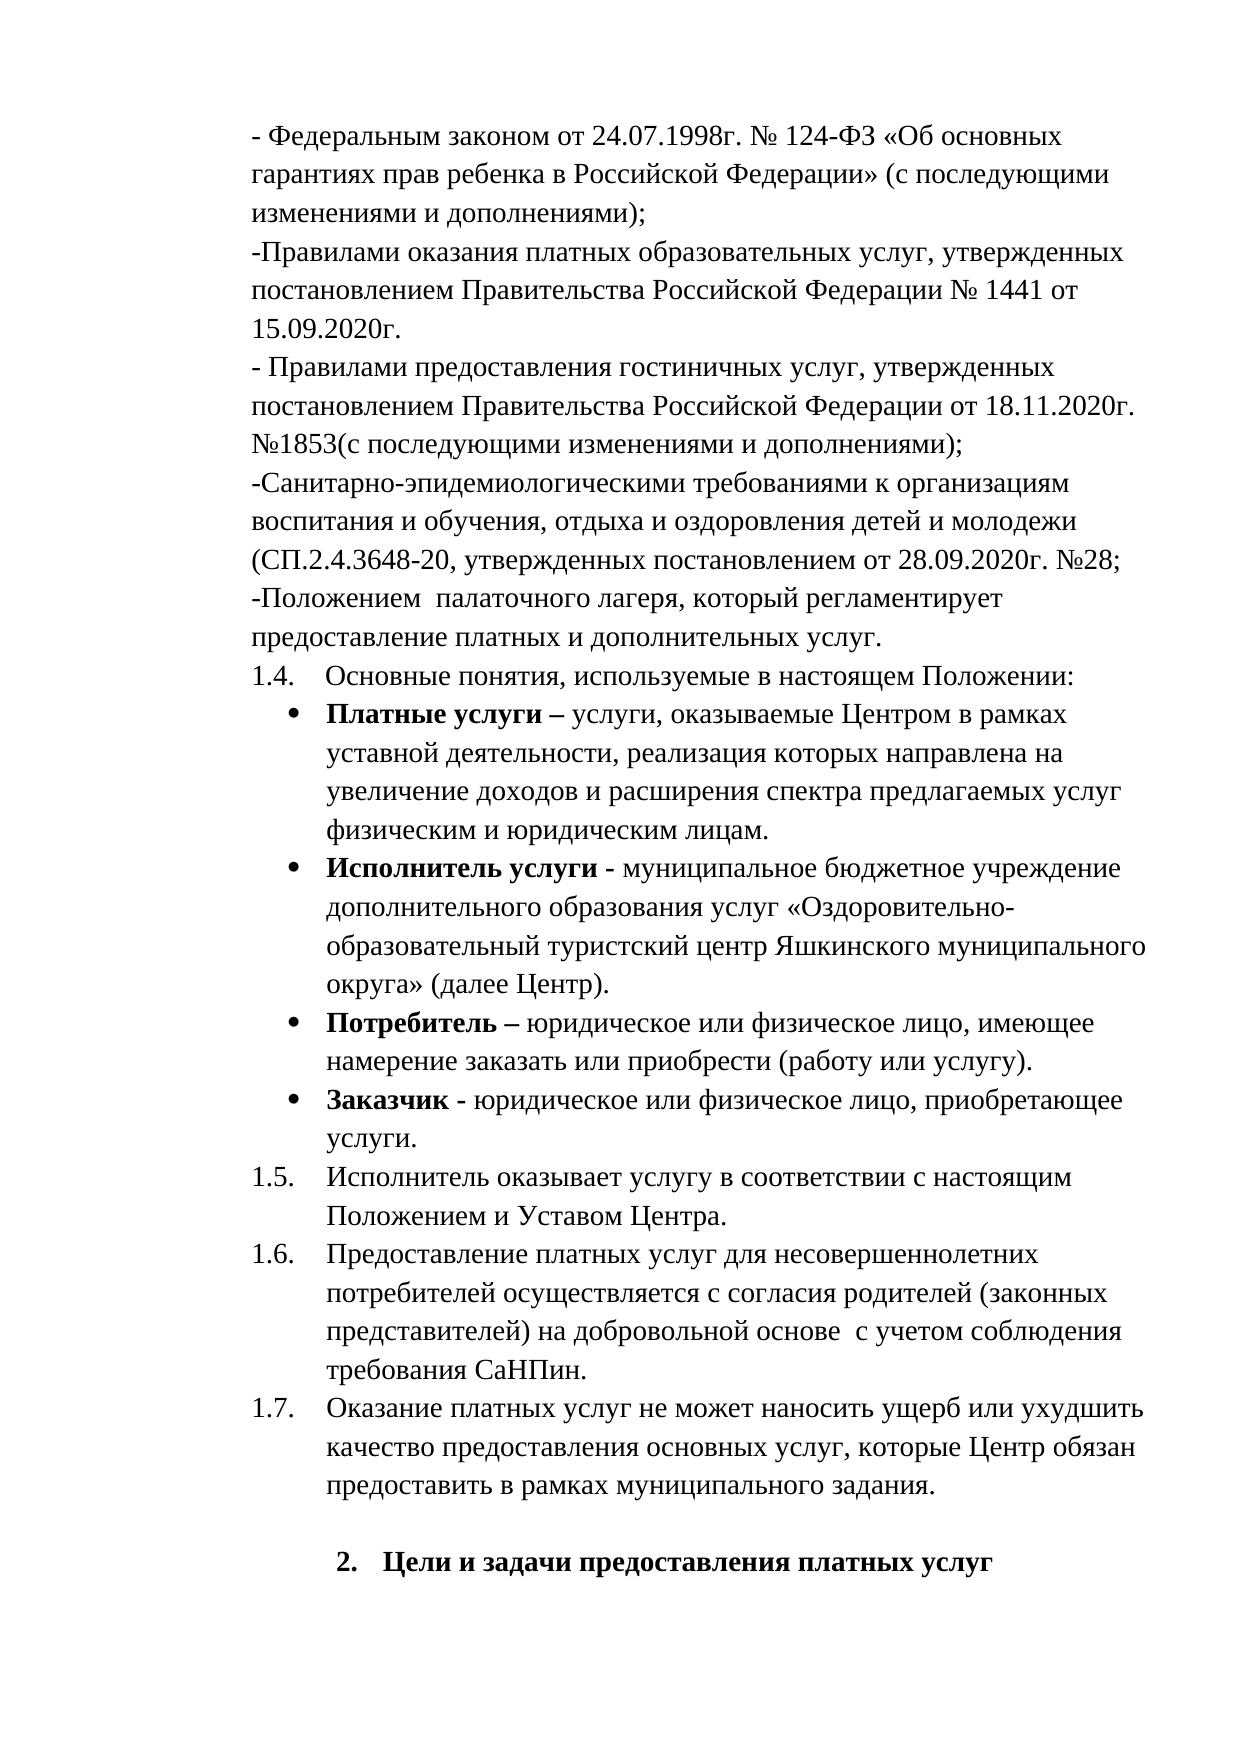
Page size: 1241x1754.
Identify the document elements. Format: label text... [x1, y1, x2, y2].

list Исполнитель услуги - муниципальное бюджетное учреждение дополнительного образования услуг «Оздоровительно-образовательный туристский центр Яшкинского муниципального округа» (далее Центр). [288, 851, 1152, 1000]
list 1.4. Основные понятия, используемые в настоящем Положении: [251, 658, 1152, 691]
list - Правилами предоставления гостиничных услуг, утвержденных постановлением Правительства Российской Федерации от 18.11.2020г.№1853(с последующими изменениями и дополнениями); [251, 349, 1152, 460]
list Потребитель – юридическое или физическое лицо, имеющее намерение заказать или приобрести (работу или услугу). [288, 1005, 1152, 1077]
list Предоставление платных услуг для несовершеннолетних потребителей осуществляется с согласия родителей (законных представителей) на добровольной основе с учетом соблюдения требования СаНПин. [251, 1236, 1152, 1385]
list Платные услуги – услуги, оказываемые Центром в рамках уставной деятельности, реализация которых направлена на увеличение доходов и расширения спектра предлагаемых услуг физическим и юридическим лицам. [288, 696, 1152, 846]
list - Федеральным законом от 24.07.1998г. № 124-ФЗ «Об основных гарантиях прав ребенка в Российской Федерации» (с последующими изменениями и дополнениями); [251, 118, 1152, 229]
list Заказчик - юридическое или физическое лицо, приобретающее услуги. [288, 1082, 1152, 1154]
list Исполнитель оказывает услугу в соответствии с настоящим Положением и Уставом Центра. [251, 1159, 1152, 1231]
list -Положением палаточного лагеря, который регламентирует предоставление платных и дополнительных услуг. [251, 581, 1152, 653]
list -Правилами оказания платных образовательных услуг, утвержденных постановлением Правительства Российской Федерации № 1441 от 15.09.2020г. [251, 234, 1152, 344]
list -Санитарно-эпидемиологическими требованиями к организациям воспитания и обучения, отдыха и оздоровления детей и молодежи (СП.2.4.3648-20, утвержденных постановлением от 28.09.2020г. №28; [251, 465, 1152, 576]
list Цели и задачи предоставления платных услуг [177, 1544, 1152, 1578]
list Оказание платных услуг не может наносить ущерб или ухудшить качество предоставления основных услуг, которые Центр обязан предоставить в рамках муниципального задания. [251, 1390, 1152, 1501]
